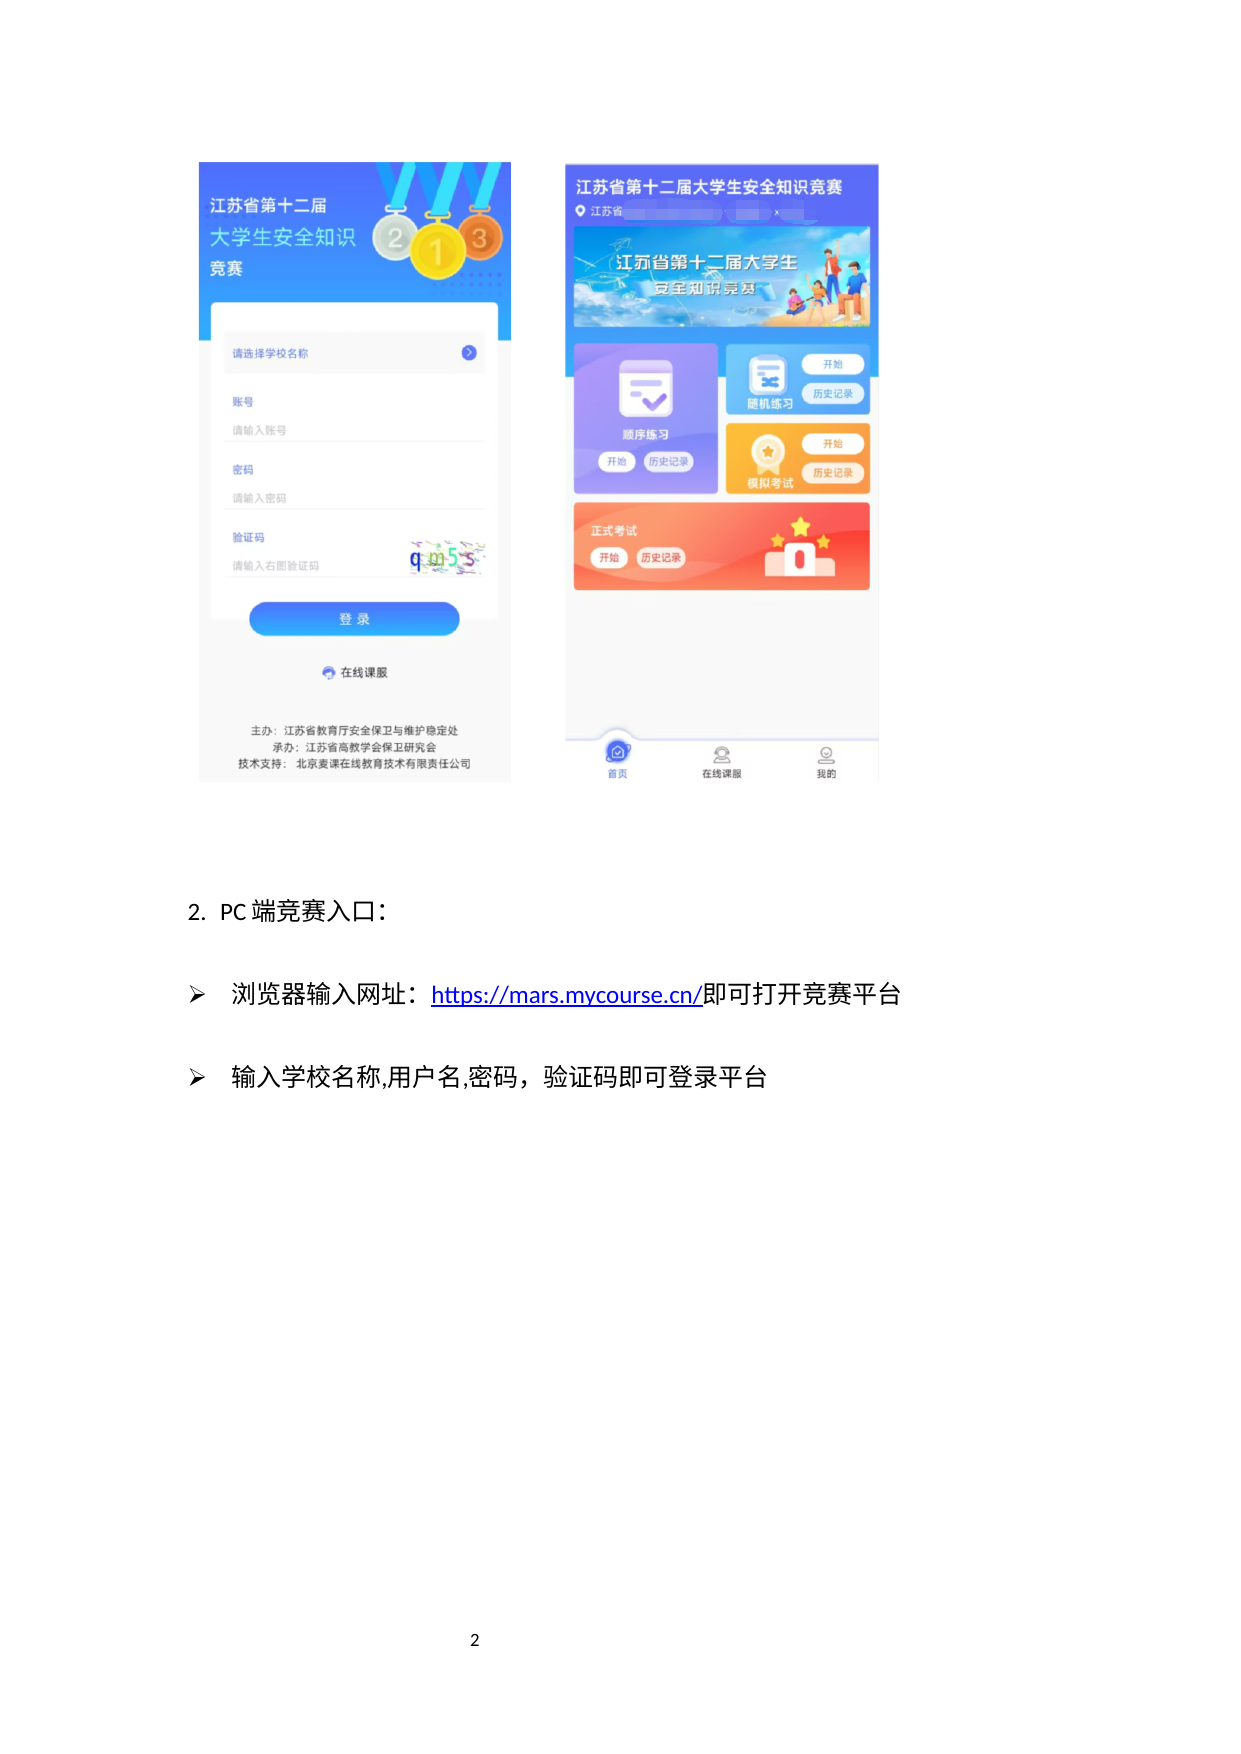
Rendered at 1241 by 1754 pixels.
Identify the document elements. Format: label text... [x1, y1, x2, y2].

list 浏览器输入网址：https://mars.mycourse.cn/即可打开竞赛平台 [187, 960, 1053, 1025]
list 输入学校名称,用户名,密码，验证码即可登录平台 [187, 1043, 1053, 1108]
picture [565, 163, 879, 782]
picture [198, 162, 511, 782]
list PC端竞赛入口： [187, 877, 1053, 942]
